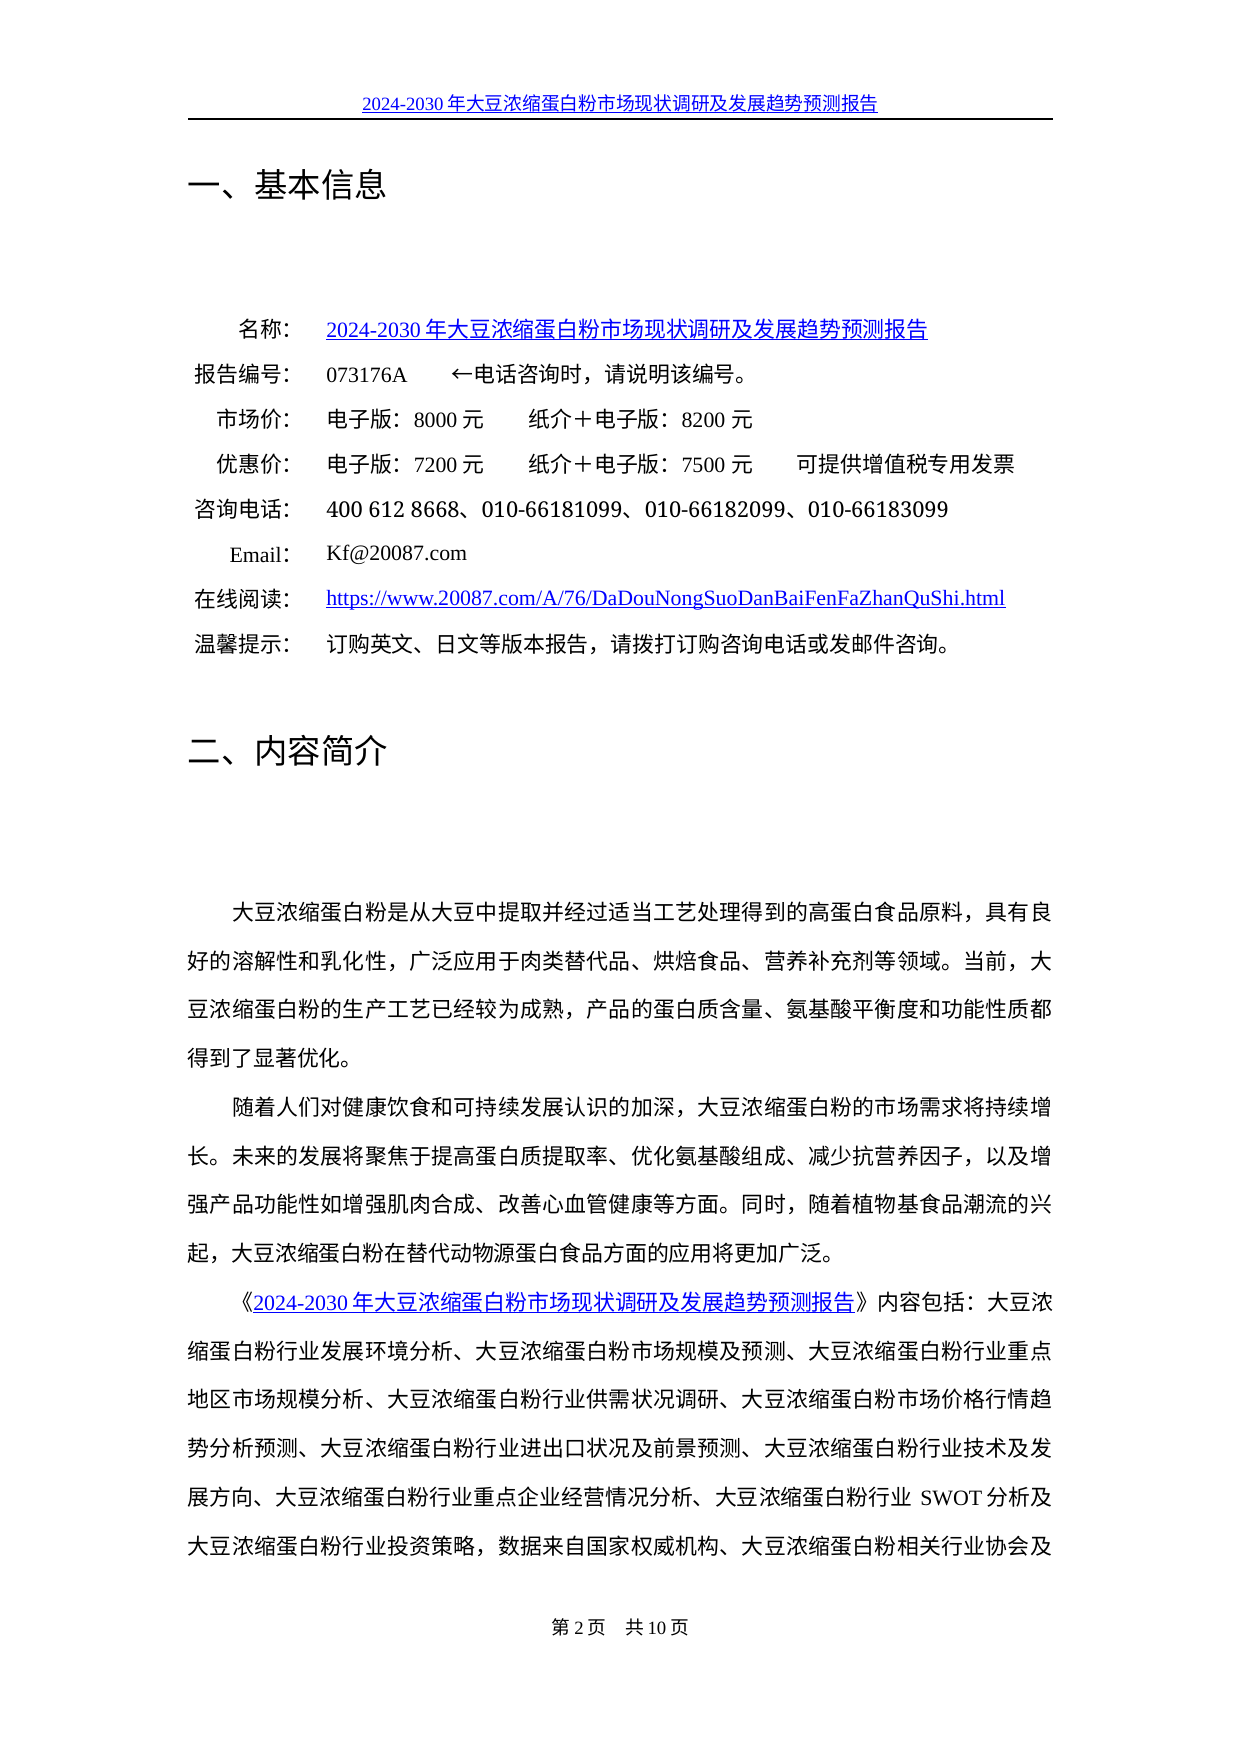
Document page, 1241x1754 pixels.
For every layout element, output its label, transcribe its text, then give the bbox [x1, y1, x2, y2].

table_cell 温馨提示： [167, 627, 315, 672]
table_header 名称： [167, 312, 315, 357]
table_cell 电子版：7200 元 纸介＋电子版：7500 元 可提供增值税专用发票 [315, 447, 1073, 492]
table_cell 400 612 8668、010-66181099、010-66182099、010-66183099 [315, 492, 1073, 537]
table_cell 报告编号： [167, 357, 315, 402]
table_cell 073176A ←电话咨询时，请说明该编号。 [315, 357, 1073, 402]
table_cell 在线阅读： [167, 582, 315, 627]
title 二、内容简介 [187, 717, 1053, 782]
title 一、基本信息 [187, 150, 1053, 215]
table_cell [315, 582, 1073, 627]
table_header 2024-2030年大豆浓缩蛋白粉市场现状调研及发展趋势预测报告 [315, 312, 1073, 357]
table_cell 市场价： [167, 402, 315, 447]
table_cell Email： [167, 537, 315, 582]
table_cell 订购英文、日文等版本报告，请拨打订购咨询电话或发邮件咨询。 [315, 627, 1073, 672]
table_cell 咨询电话： [167, 492, 315, 537]
table_cell 优惠价： [167, 447, 315, 492]
table_cell 电子版：8000 元 纸介＋电子版：8200 元 [315, 402, 1073, 447]
table_cell Kf@20087.com [315, 537, 1073, 582]
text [187, 894, 1053, 1561]
